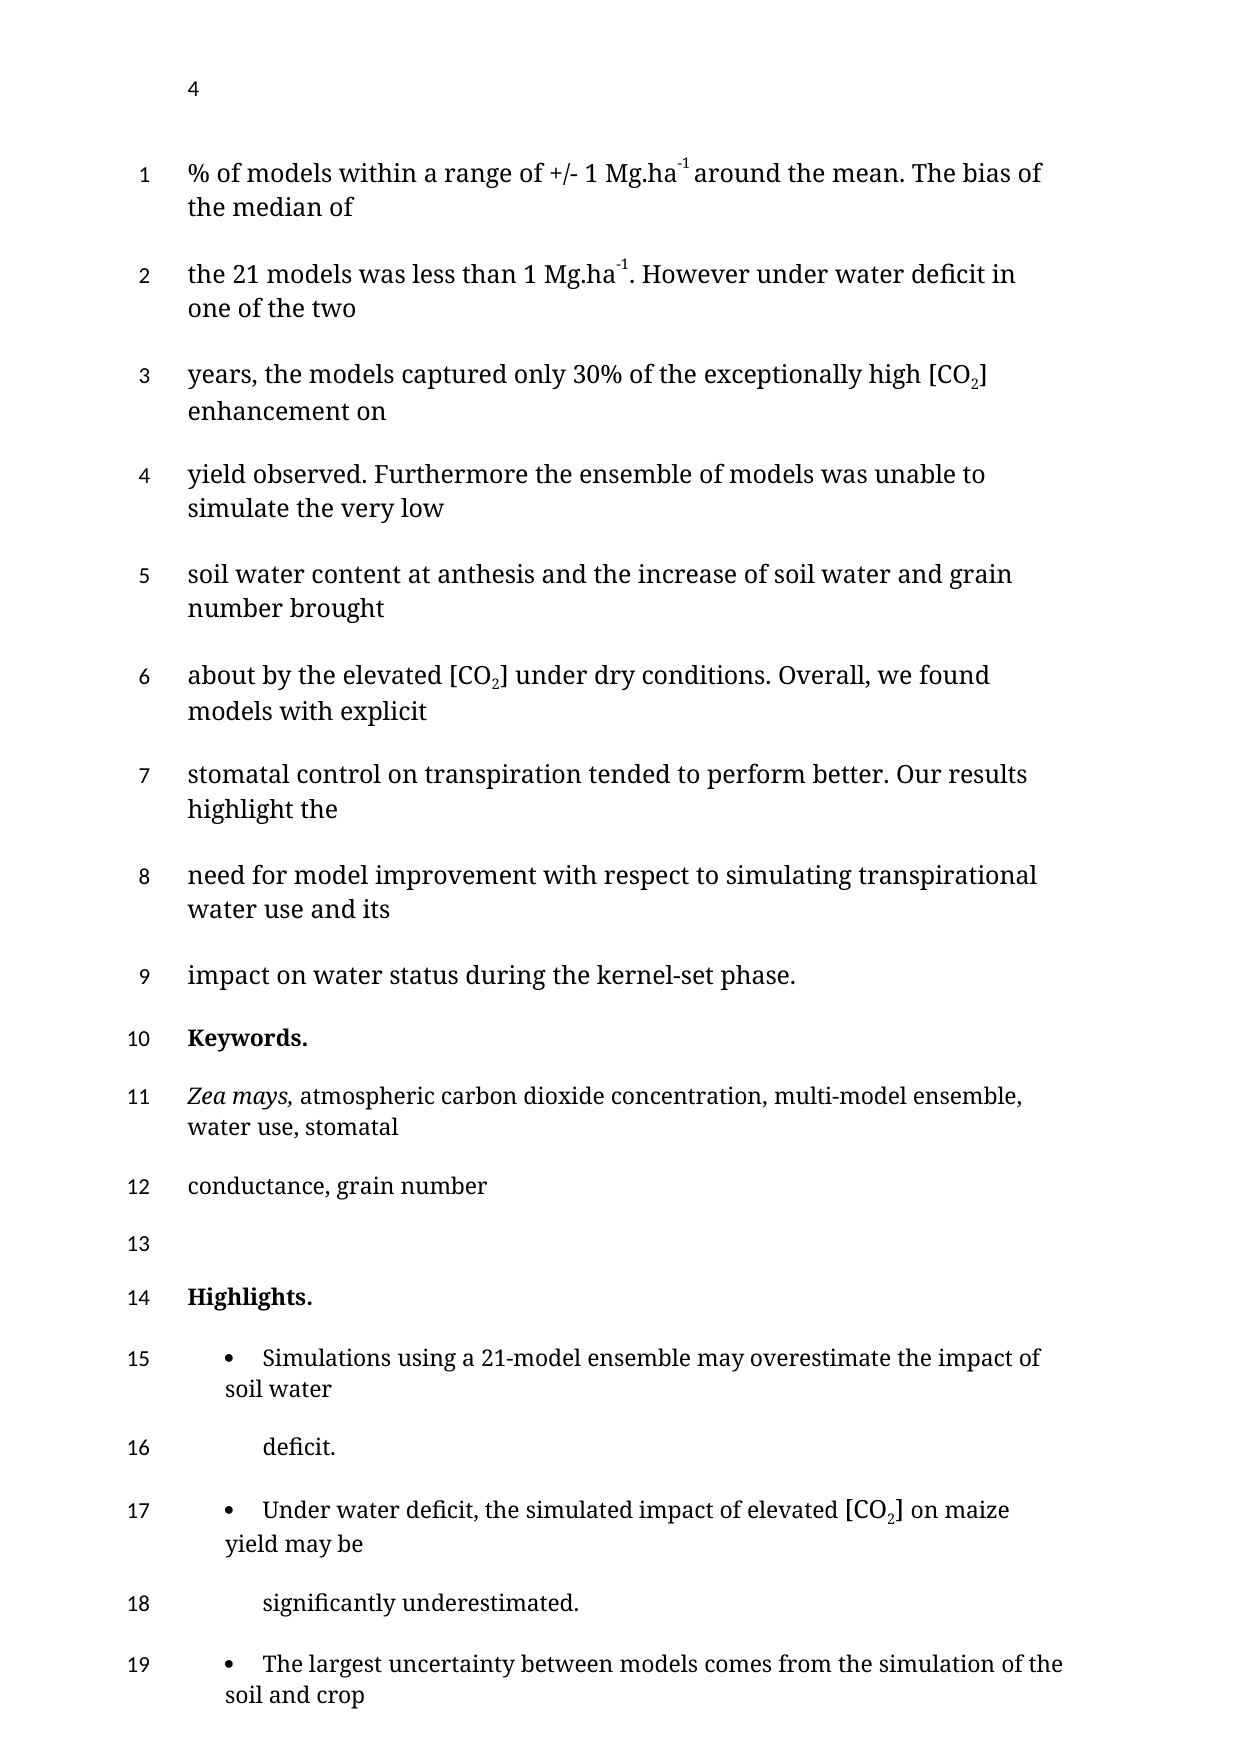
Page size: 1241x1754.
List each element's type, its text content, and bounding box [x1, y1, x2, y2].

list stomatal control on transpiration tended to perform better. Our results highlight the [138, 757, 1065, 825]
list significantly underestimated. [126, 1587, 1065, 1618]
list yield observed. Furthermore the ensemble of models was unable to simulate the very low [138, 457, 1065, 525]
list  The largest uncertainty between models comes from the simulation of the soil and crop [126, 1648, 1065, 1711]
list Zea mays, atmospheric carbon dioxide concentration, multi-model ensemble, water use, stomatal [126, 1080, 1065, 1142]
list  Simulations using a 21-model ensemble may overestimate the impact of soil water [126, 1342, 1065, 1404]
text 13 [126, 1229, 1065, 1257]
list years, the models captured only 30% of the exceptionally high [CO2] enhancement on [138, 357, 1065, 428]
list about by the elevated [CO2] under dry conditions. Overall, we found models with explicit [138, 657, 1065, 728]
list  Under water deficit, the simulated impact of elevated [CO2] on maize yield may be [126, 1492, 1065, 1560]
list impact on water status during the kernel-set phase. [138, 958, 1065, 992]
list deficit. [126, 1431, 1065, 1462]
list Keywords. [126, 1022, 1065, 1053]
list Highlights. [126, 1281, 1065, 1312]
list need for model improvement with respect to simulating transpirational water use and its [138, 857, 1065, 926]
list soil water content at anthesis and the increase of soil water and grain number brought [138, 557, 1065, 625]
list conductance, grain number [126, 1169, 1065, 1201]
list % of models within a range of +/- 1 Mg.ha-1 around the mean. The bias of the median of [138, 152, 1065, 223]
list the 21 models was less than 1 Mg.ha-1. However under water deficit in one of the two [138, 254, 1065, 325]
